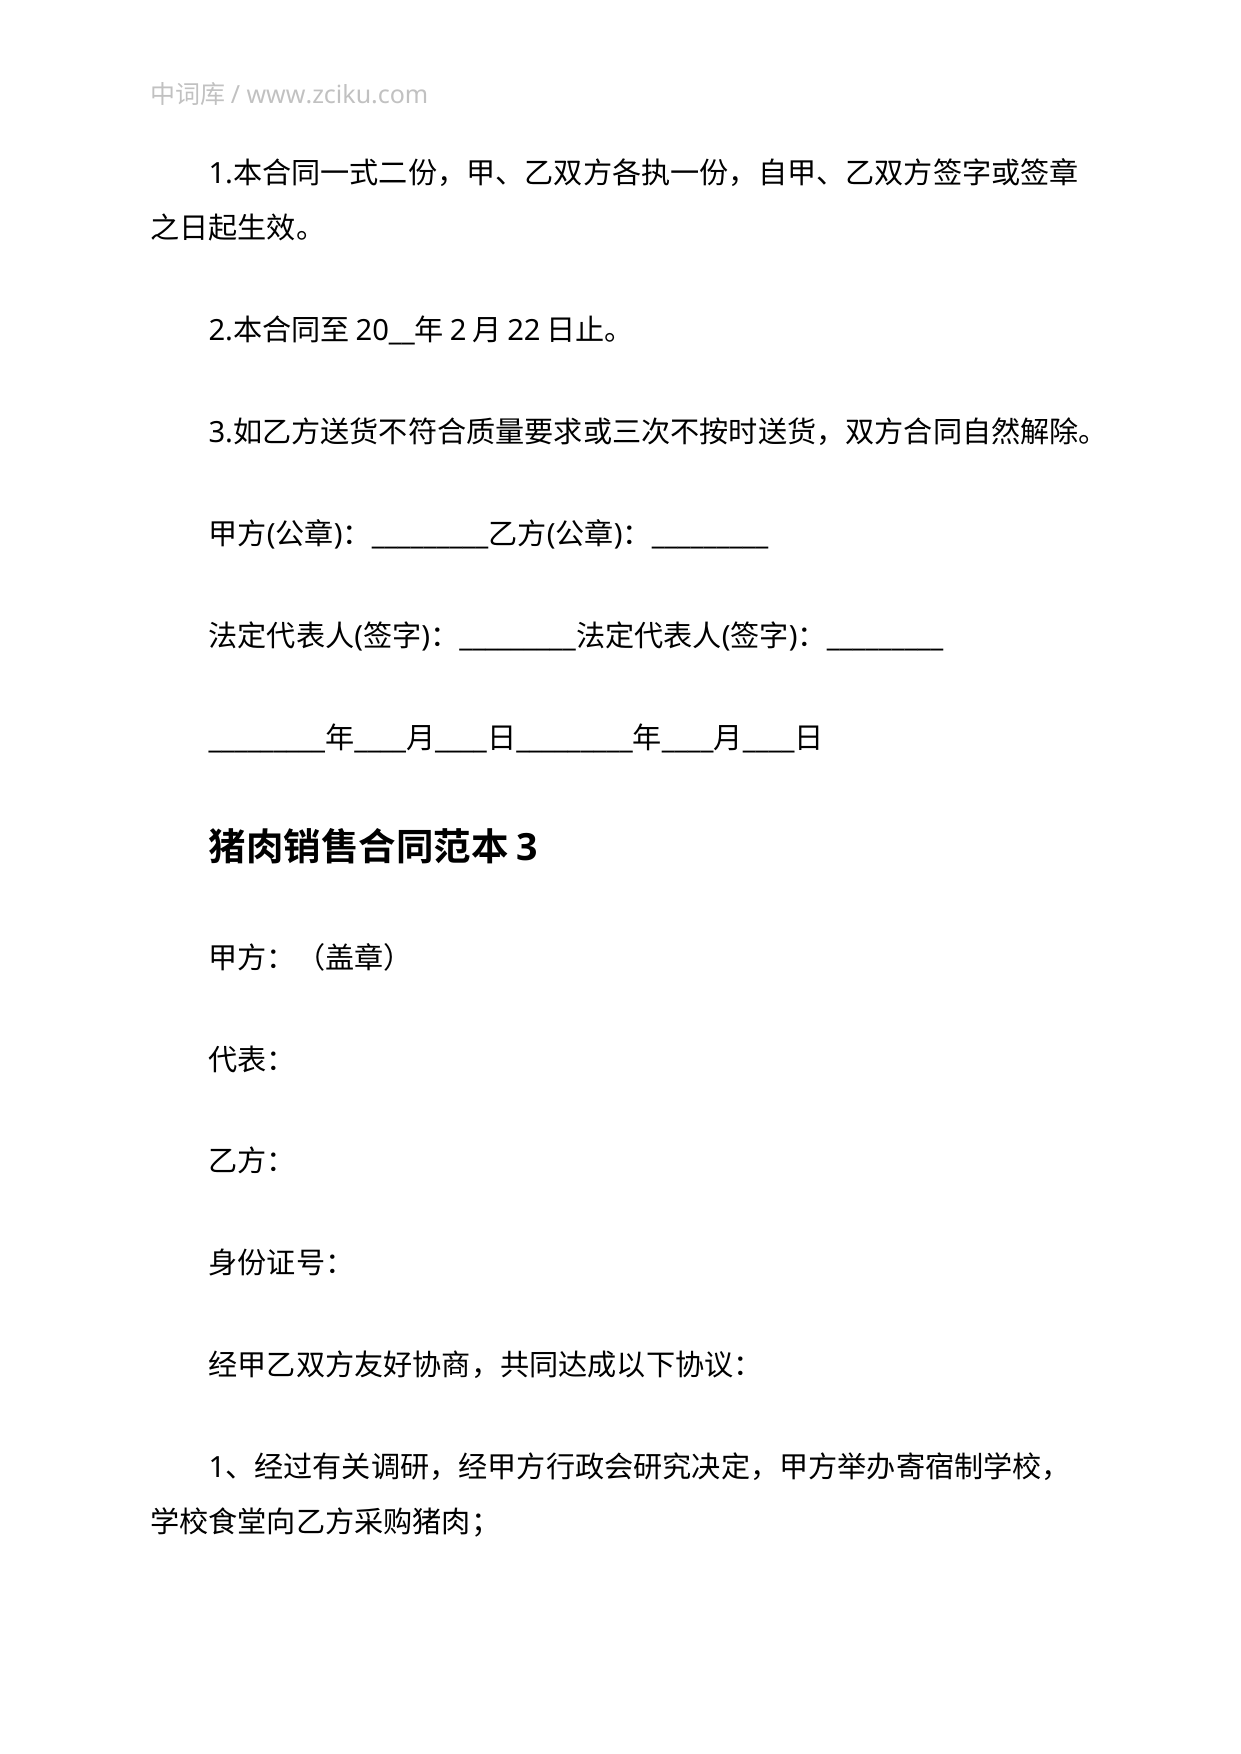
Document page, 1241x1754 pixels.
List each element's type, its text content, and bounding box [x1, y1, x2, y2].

text 1、经过有关调研，经甲方行政会研究决定，甲方举办寄宿制学校，学校食堂向乙方采购猪肉； [150, 1443, 1090, 1540]
text _________年____月____日_________年____月____日 [150, 715, 1090, 757]
text 甲方(公章)：_________乙方(公章)：_________ [150, 511, 1090, 553]
text 经甲乙双方友好协商，共同达成以下协议： [150, 1341, 1090, 1384]
text 猪肉销售合同范本3 [150, 817, 1090, 871]
text 身份证号： [150, 1239, 1090, 1282]
text 法定代表人(签字)：_________法定代表人(签字)：_________ [150, 613, 1090, 655]
text 甲方：（盖章） [150, 934, 1090, 977]
text 乙方： [150, 1138, 1090, 1180]
text 代表： [150, 1036, 1090, 1078]
text 3.如乙方送货不符合质量要求或三次不按时送货，双方合同自然解除。 [150, 409, 1090, 451]
text 2.本合同至20__年2月22日止。 [150, 307, 1090, 349]
text 1.本合同一式二份，甲、乙双方各执一份，自甲、乙双方签字或签章之日起生效。 [150, 150, 1090, 247]
